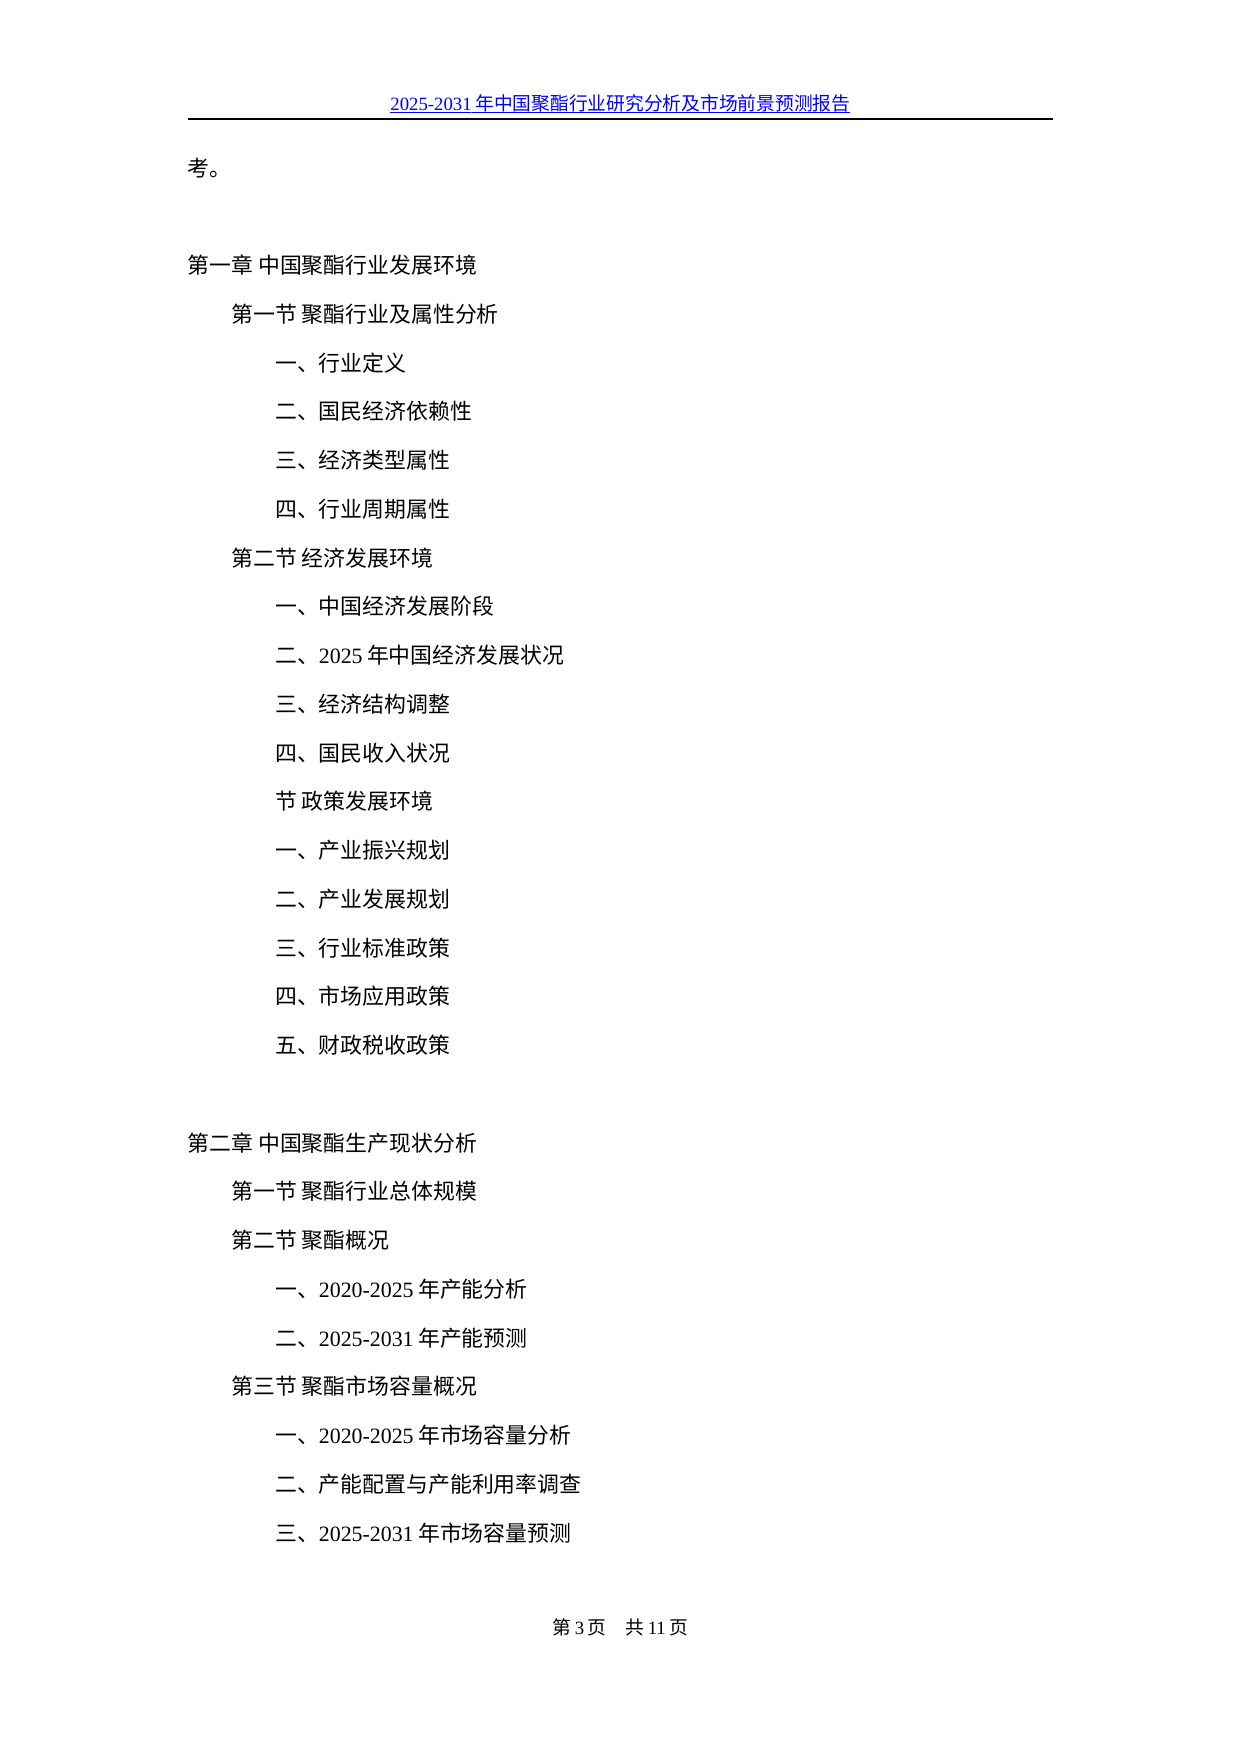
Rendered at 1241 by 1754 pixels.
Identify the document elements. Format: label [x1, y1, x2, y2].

text [187, 150, 1053, 1548]
